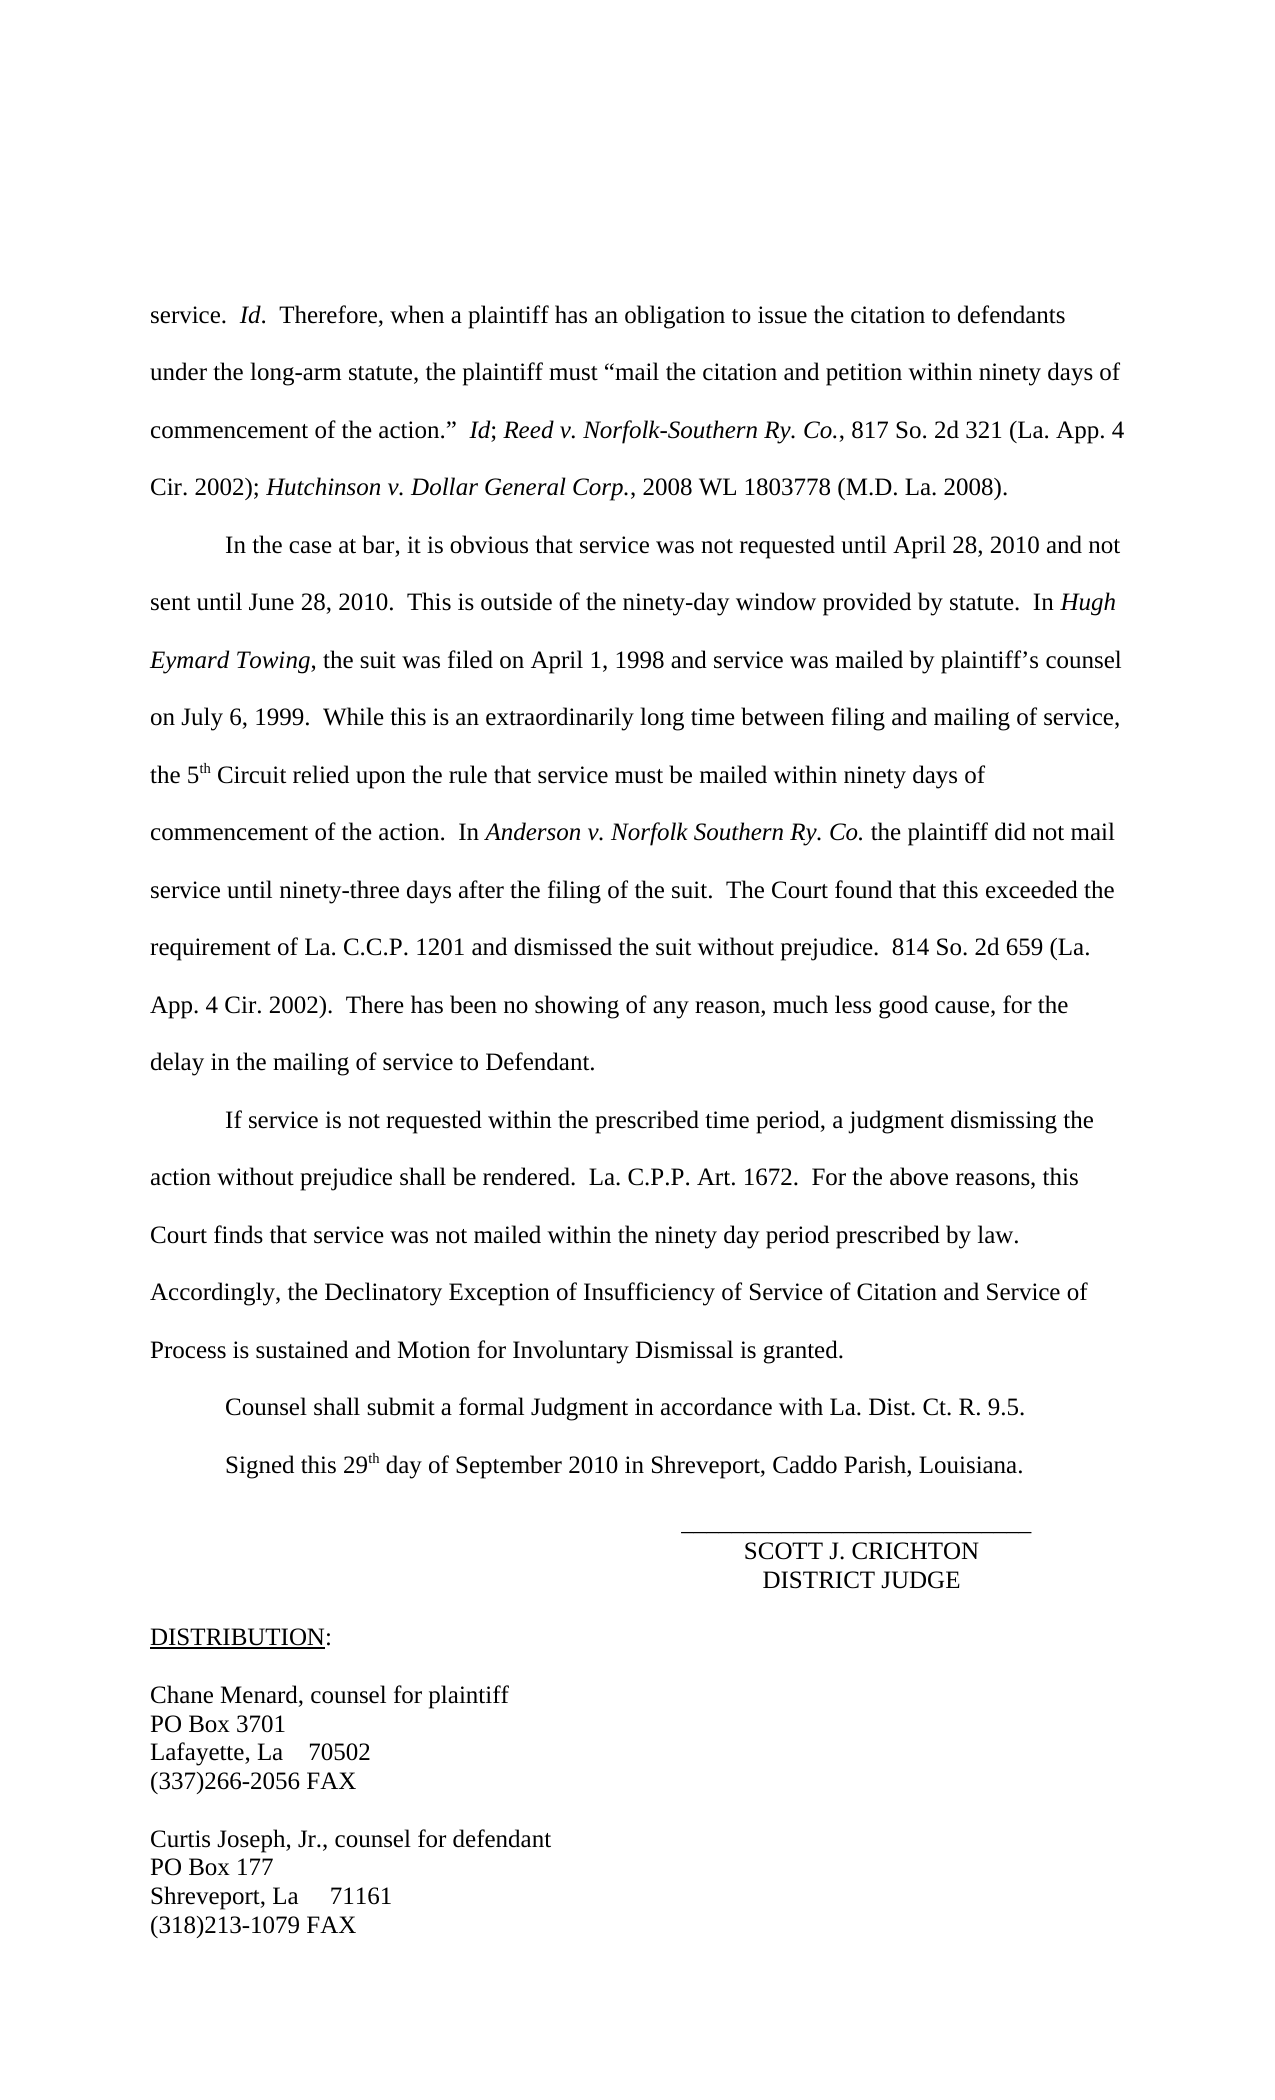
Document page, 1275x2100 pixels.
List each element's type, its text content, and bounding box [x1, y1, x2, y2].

text , La 71161 [150, 1881, 1125, 1910]
text Signed this 29th day of September 2010 in , Caddo Parish, . [150, 1450, 1125, 1479]
text DISTRICT JUDGE [150, 1565, 1125, 1594]
text DISTRIBUTION: [150, 1622, 1125, 1651]
text In the case at bar, it is obvious that service was not requested until April 28, 2010 and not sent until June 28, 2010. This is outside of the ninety-day window provided by statute. In Hugh Eymard Towing, the suit was filed on April 1, 1998 and service was mailed by plaintiff’s counsel on July 6, 1999. While this is an extraordinarily long time between filing and mailing of service, the 5th Circuit relied upon the rule that service must be mailed within ninety days of commencement of the action. In Anderson v. Norfolk Southern Ry. Co. the plaintiff did not mail service until ninety-three days after the filing of the suit. The Court found that this exceeded the requirement of La. C.C.P. 1201 and dismissed the suit without prejudice. 814 So. 2d 659 ( App. 4 Cir. 2002). There has been no showing of any reason, much less good cause, for the delay in the mailing of service to Defendant. [150, 530, 1125, 1076]
text , La 70502 [150, 1737, 1125, 1766]
text Curtis Joseph, Jr., counsel for defendant [150, 1824, 1125, 1852]
text SCOTT J. CRICHTON [150, 1536, 1125, 1565]
text ____________________________ [150, 1507, 1125, 1536]
text (337)266-2056 FAX [150, 1766, 1125, 1795]
text Counsel shall submit a formal Judgment in accordance with La. Dist. Ct. R. 9.5. [150, 1392, 1125, 1421]
text If service is not requested within the prescribed time period, a judgment dismissing the action without prejudice shall be rendered. C.P.P. Art. 1672. For the above reasons, this Court finds that service was not mailed within the ninety day period prescribed by law. Accordingly, the Declinatory Exception of Insufficiency of Service of Citation and Service of Process is sustained and Motion for Involuntary Dismissal is granted. [150, 1105, 1125, 1364]
text (318)213-1079 FAX [150, 1910, 1125, 1939]
text Chane Menard, counsel for plaintiff [150, 1680, 1125, 1709]
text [150, 300, 1125, 501]
